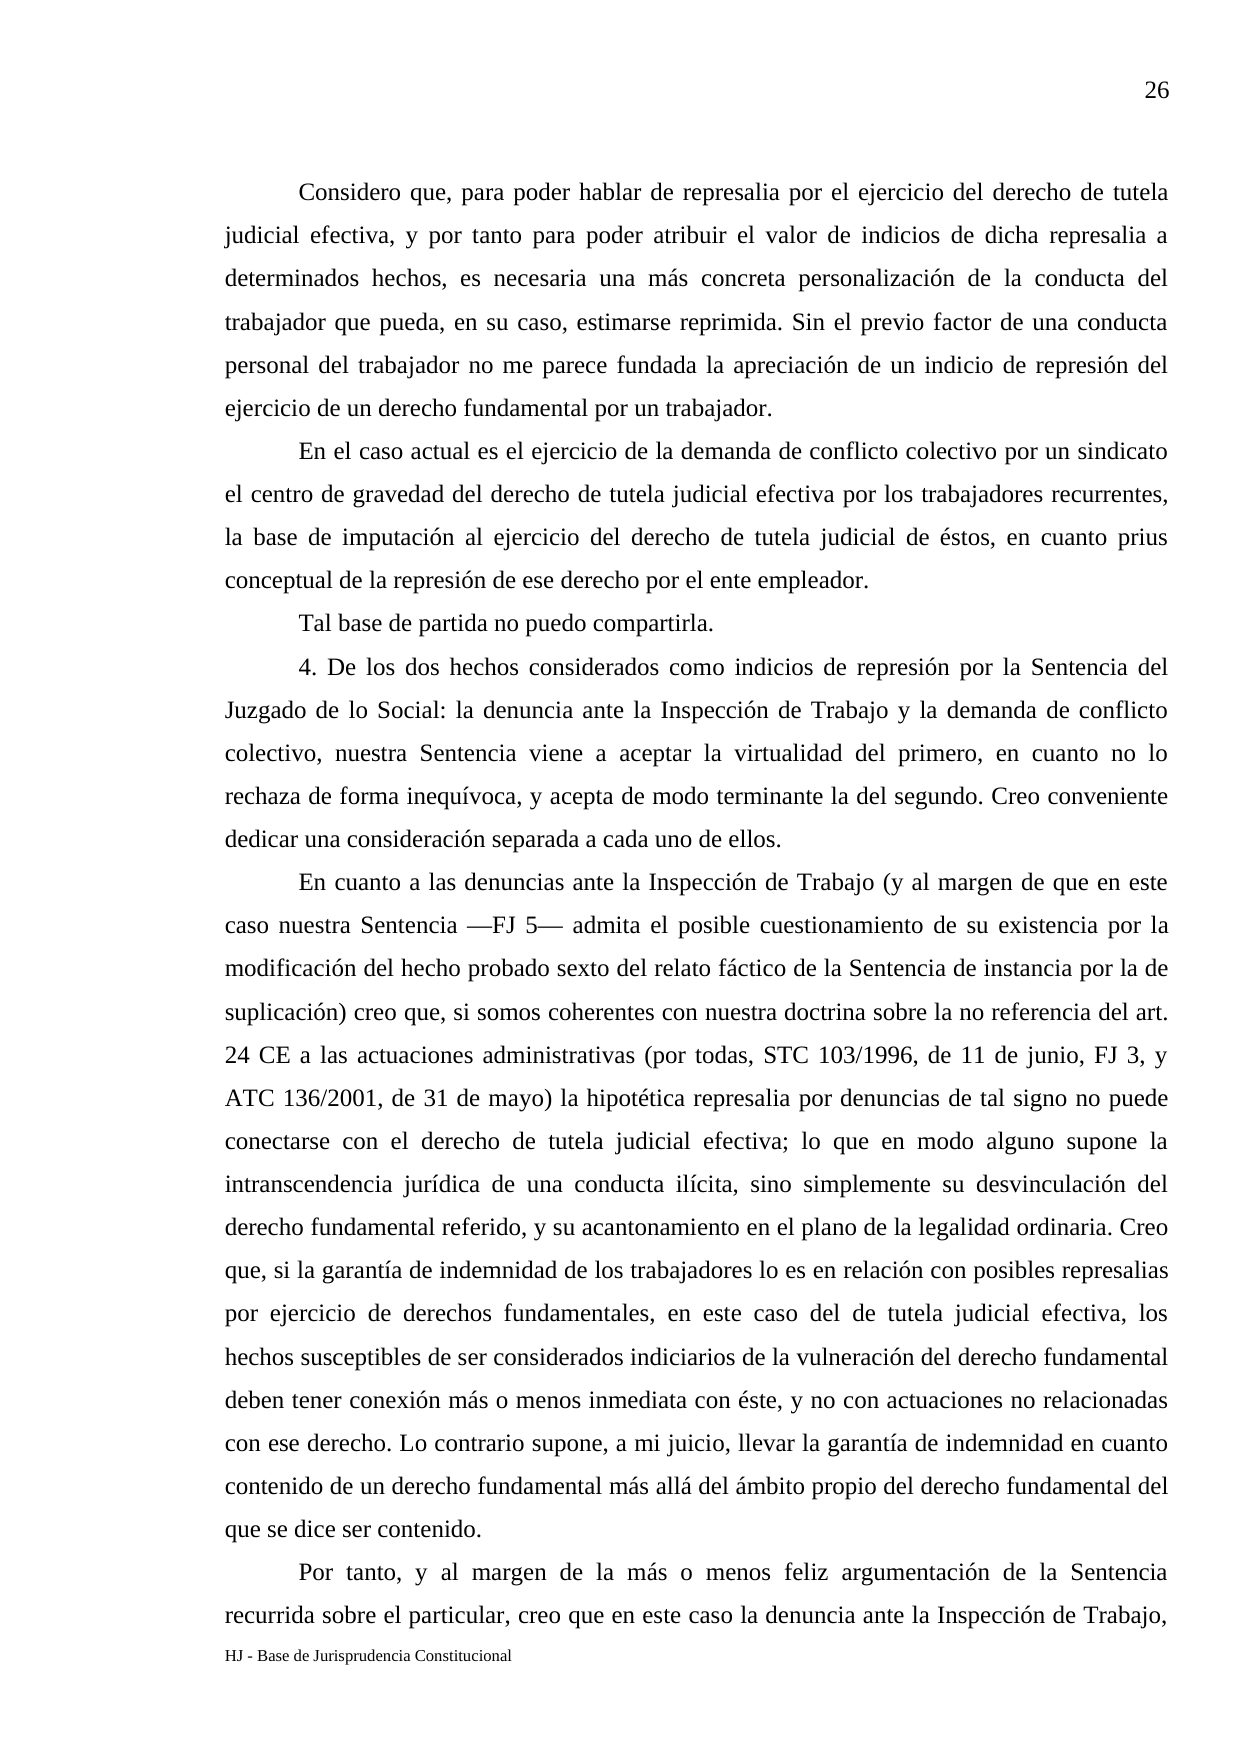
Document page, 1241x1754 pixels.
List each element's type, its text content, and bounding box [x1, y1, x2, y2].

text Tal base de partida no puedo compartirla. [224, 608, 1169, 637]
text Considero que, para poder hablar de represalia por el ejercicio del derecho de tutela judicial efectiva, y por tanto para poder atribuir el valor de indicios de dicha represalia a determinados hechos, es necesaria una más concreta personalización de la conducta del trabajador que pueda, en su caso, estimarse reprimida. Sin el previo factor de una conducta personal del trabajador no me parece fundada la apreciación de un indicio de represión del ejercicio de un derecho fundamental por un trabajador. [224, 177, 1169, 422]
text En cuanto a las denuncias ante la Inspección de Trabajo (y al margen de que en este caso nuestra Sentencia —FJ 5— admita el posible cuestionamiento de su existencia por la modificación del hecho probado sexto del relato fáctico de la Sentencia de instancia por la de suplicación) creo que, si somos coherentes con nuestra doctrina sobre la no referencia del art. 24 CE a las actuaciones administrativas (por todas, STC 103/1996, de 11 de junio, FJ 3, y ATC 136/2001, de 31 de mayo) la hipotética represalia por denuncias de tal signo no puede conectarse con el derecho de tutela judicial efectiva; lo que en modo alguno supone la intranscendencia jurídica de una conducta ilícita, sino simplemente su desvinculación del derecho fundamental referido, y su acantonamiento en el plano de la legalidad ordinaria. Creo que, si la garantía de indemnidad de los trabajadores lo es en relación con posibles represalias por ejercicio de derechos fundamentales, en este caso del de tutela judicial efectiva, los hechos susceptibles de ser considerados indiciarios de la vulneración del derecho fundamental deben tener conexión más o menos inmediata con éste, y no con actuaciones no relacionadas con ese derecho. Lo contrario supone, a mi juicio, llevar la garantía de indemnidad en cuanto contenido de un derecho fundamental más allá del ámbito propio del derecho fundamental del que se dice ser contenido. [224, 867, 1169, 1543]
text En el caso actual es el ejercicio de la demanda de conflicto colectivo por un sindicato el centro de gravedad del derecho de tutela judicial efectiva por los trabajadores recurrentes, la base de imputación al ejercicio del derecho de tutela judicial de éstos, en cuanto prius conceptual de la represión de ese derecho por el ente empleador. [224, 436, 1169, 594]
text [224, 1557, 1169, 1629]
text 4. De los dos hechos considerados como indicios de represión por la Sentencia del Juzgado de lo Social: la denuncia ante la Inspección de Trabajo y la demanda de conflicto colectivo, nuestra Sentencia viene a aceptar la virtualidad del primero, en cuanto no lo rechaza de forma inequívoca, y acepta de modo terminante la del segundo. Creo conveniente dedicar una consideración separada a cada uno de ellos. [224, 652, 1169, 853]
